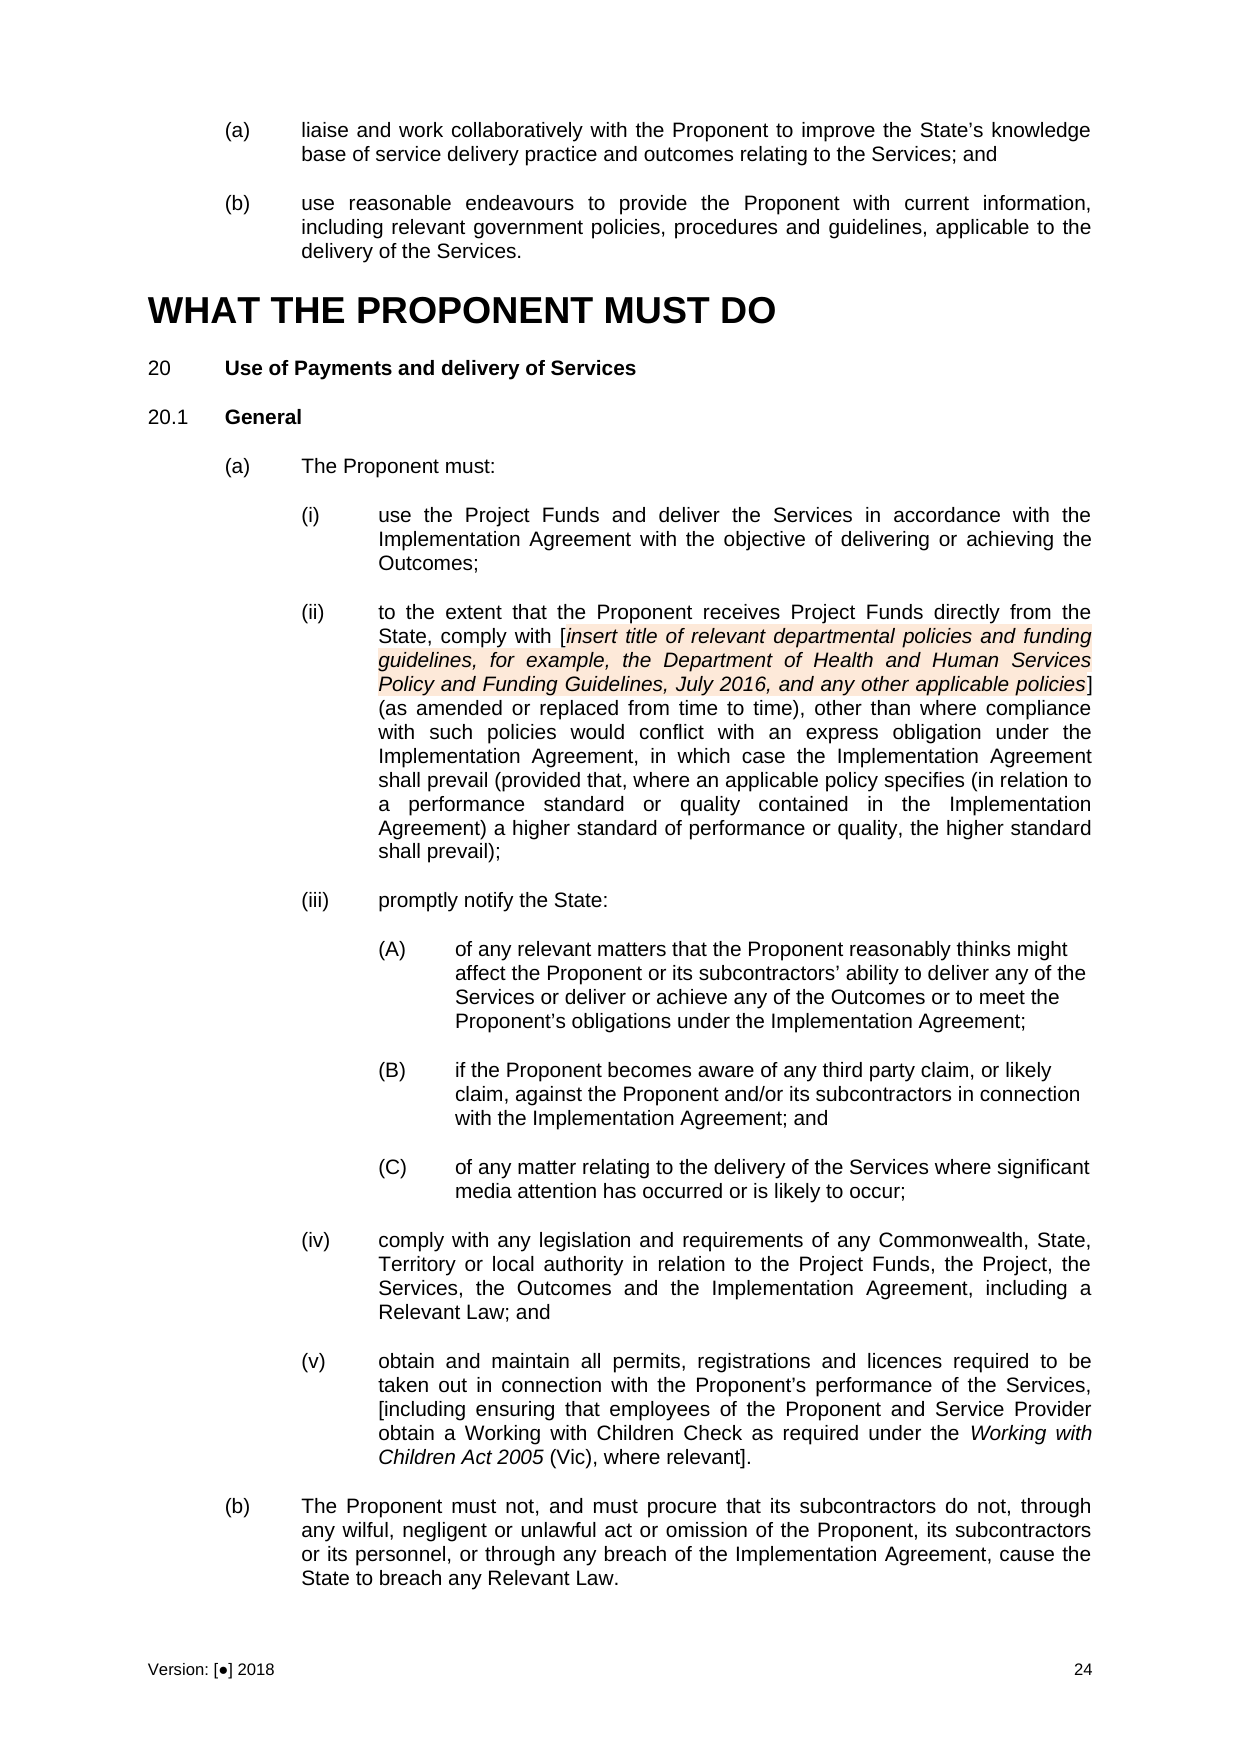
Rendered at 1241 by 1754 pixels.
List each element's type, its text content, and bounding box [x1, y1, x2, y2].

subtitle The Proponent must: [224, 454, 1092, 478]
subtitle if the Proponent becomes aware of any third party claim, or likely claim, against the Proponent and/or its subcontractors in connection with the Implementation Agreement; and [378, 1058, 1092, 1130]
subtitle to the extent that the Proponent receives Project Funds directly from the State, comply with [insert title of relevant departmental policies and funding guidelines, for example, the Department of Health and Human Services Policy and Funding Guidelines, July 2016, and any other applicable policies] (as amended or replaced from time to time), other than where compliance with such policies would conflict with an express obligation under the Implementation Agreement, in which case the Implementation Agreement shall prevail (provided that, where an applicable policy specifies (in relation to a performance standard or quality contained in the Implementation Agreement) a higher standard of performance or quality, the higher standard shall prevail); [301, 600, 1092, 863]
subtitle of any matter relating to the delivery of the Services where significant media attention has occurred or is likely to occur; [378, 1155, 1092, 1203]
text WHAT THE PROPONENT MUST DO [148, 288, 1092, 331]
subtitle of any relevant matters that the Proponent reasonably thinks might affect the Proponent or its subcontractors’ ability to deliver any of the Services or deliver or achieve any of the Outcomes or to meet the Proponent’s obligations under the Implementation Agreement; [378, 937, 1092, 1033]
subtitle Use of Payments and delivery of Services [148, 356, 1092, 380]
subtitle The Proponent must not, and must procure that its subcontractors do not, through any wilful, negligent or unlawful act or omission of the Proponent, its subcontractors or its personnel, or through any breach of the Implementation Agreement, cause the State to breach any Relevant Law. [224, 1493, 1092, 1589]
subtitle use reasonable endeavours to provide the Proponent with current information, including relevant government policies, procedures and guidelines, applicable to the delivery of the Services. [224, 191, 1092, 263]
subtitle comply with any legislation and requirements of any Commonwealth, State, Territory or local authority in relation to the Project Funds, the Project, the Services, the Outcomes and the Implementation Agreement, including a Relevant Law; and [301, 1228, 1092, 1324]
subtitle obtain and maintain all permits, registrations and licences required to be taken out in connection with the Proponent’s performance of the Services, [including ensuring that employees of the Proponent and Service Provider obtain a Working with Children Check as required under the Working with Children Act 2005 (Vic), where relevant]. [301, 1349, 1092, 1468]
subtitle promptly notify the State: [301, 888, 1092, 912]
subtitle use the Project Funds and deliver the Services in accordance with the Implementation Agreement with the objective of delivering or achieving the Outcomes; [301, 503, 1092, 575]
subtitle General [148, 405, 1092, 429]
subtitle liaise and work collaboratively with the Proponent to improve the State’s knowledge base of service delivery practice and outcomes relating to the Services; and [224, 118, 1092, 166]
